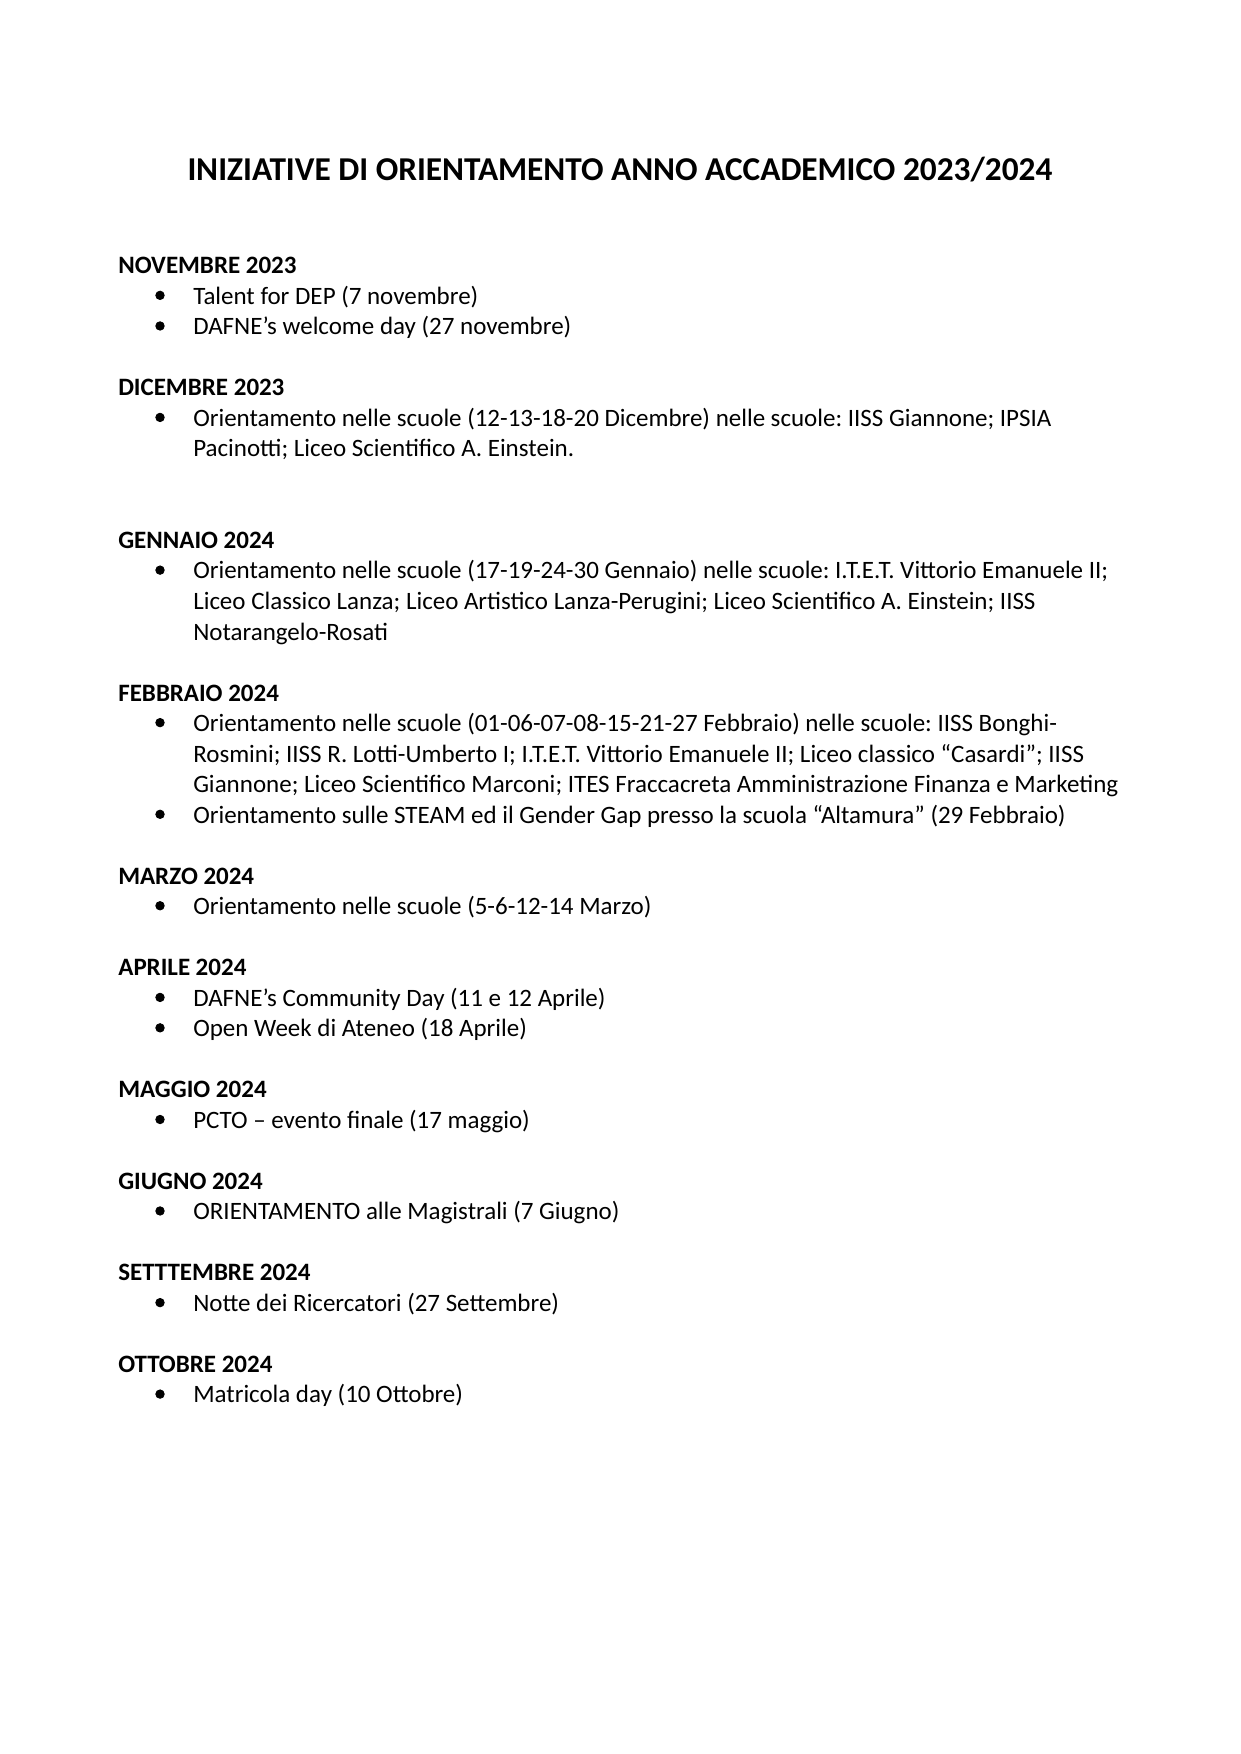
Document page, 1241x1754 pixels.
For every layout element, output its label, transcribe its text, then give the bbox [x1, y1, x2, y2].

text NOVEMBRE 2023 [118, 249, 1122, 280]
list Orientamento nelle scuole (01-06-07-08-15-21-27 Febbraio) nelle scuole: IISS Bonghi-Rosmini; IISS R. Lotti-Umberto I; I.T.E.T. Vittorio Emanuele II; Liceo classico “Casardi”; IISS Giannone; Liceo Scientifico Marconi; ITES Fraccacreta Amministrazione Finanza e Marketing [156, 707, 1122, 799]
list Orientamento nelle scuole (17-19-24-30 Gennaio) nelle scuole: I.T.E.T. Vittorio Emanuele II; Liceo Classico Lanza; Liceo Artistico Lanza-Perugini; Liceo Scientifico A. Einstein; IISS Notarangelo-Rosati [156, 554, 1122, 646]
text APRILE 2024 [118, 951, 1122, 982]
text GIUGNO 2024 [118, 1165, 1122, 1196]
text DICEMBRE 2023 [118, 371, 1122, 402]
list Orientamento nelle scuole (5-6-12-14 Marzo) [156, 890, 1122, 921]
list Matricola day (10 Ottobre) [156, 1379, 1122, 1409]
list ORIENTAMENTO alle Magistrali (7 Giugno) [156, 1196, 1122, 1226]
list DAFNE’s welcome day (27 novembre) [156, 310, 1122, 341]
list Open Week di Ateneo (18 Aprile) [156, 1012, 1122, 1043]
list Orientamento sulle STEAM ed il Gender Gap presso la scuola “Altamura” (29 Febbraio) [156, 799, 1122, 829]
list Talent for DEP (7 novembre) [156, 280, 1122, 310]
text MARZO 2024 [118, 860, 1122, 890]
list Orientamento nelle scuole (12-13-18-20 Dicembre) nelle scuole: IISS Giannone; IPSIA Pacinotti; Liceo Scientifico A. Einstein. [156, 402, 1122, 463]
text GENNAIO 2024 [118, 524, 1122, 554]
list DAFNE’s Community Day (11 e 12 Aprile) [156, 982, 1122, 1012]
list PCTO – evento finale (17 maggio) [156, 1104, 1122, 1134]
text MAGGIO 2024 [118, 1073, 1122, 1104]
text OTTOBRE 2024 [118, 1348, 1122, 1379]
text INIZIATIVE DI ORIENTAMENTO ANNO ACCADEMICO 2023/2024 [118, 148, 1122, 188]
text FEBBRAIO 2024 [118, 677, 1122, 707]
text SETTTEMBRE 2024 [118, 1257, 1122, 1287]
list Notte dei Ricercatori (27 Settembre) [156, 1287, 1122, 1318]
